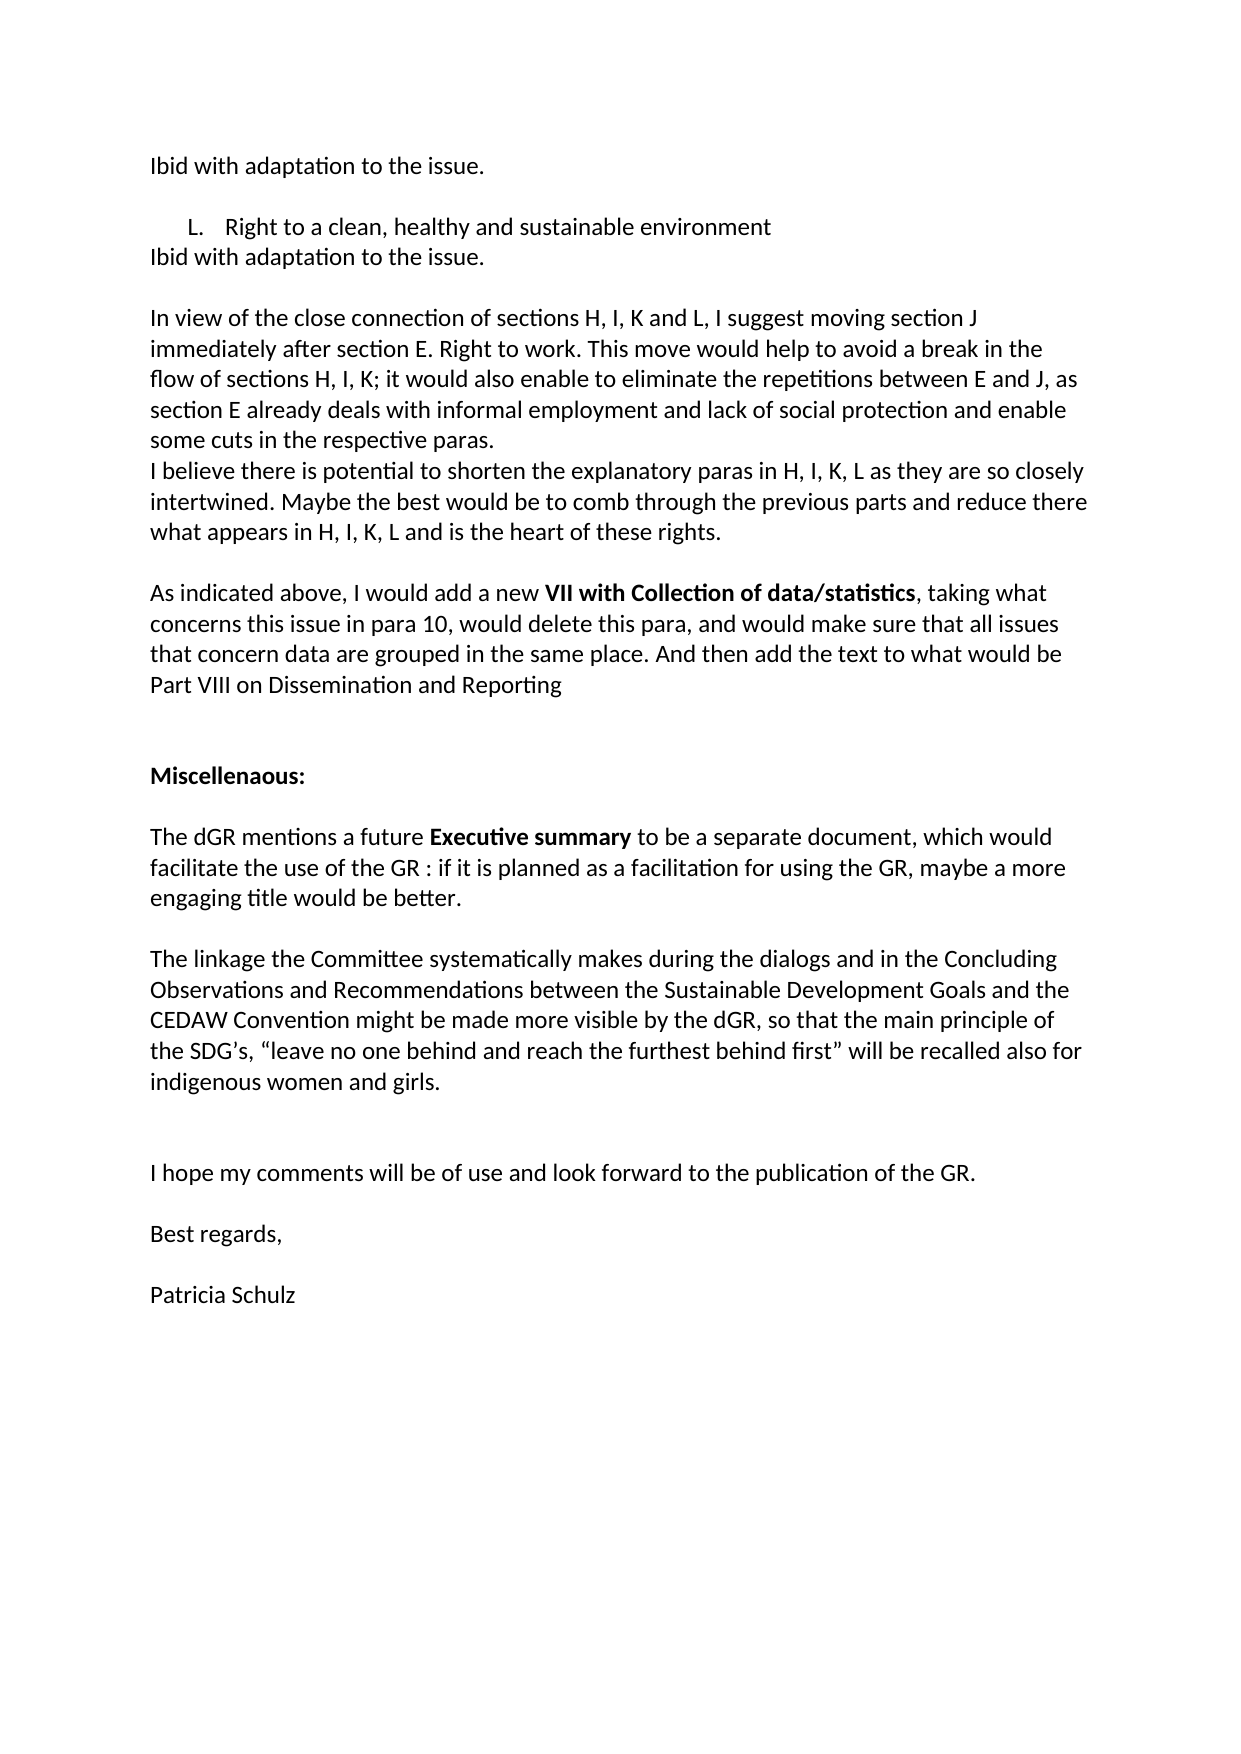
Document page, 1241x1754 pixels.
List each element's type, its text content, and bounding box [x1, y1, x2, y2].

text The dGR mentions a future Executive summary to be a separate document, which would facilitate the use of the GR : if it is planned as a facilitation for using the GR, maybe a more engaging title would be better. [150, 821, 1090, 913]
text Ibid with adaptation to the issue. [150, 242, 1090, 303]
text I believe there is potential to shorten the explanatory paras in H, I, K, L as they are so closely intertwined. Maybe the best would be to comb through the previous parts and reduce there what appears in H, I, K, L and is the heart of these rights. [150, 455, 1090, 547]
text Best regards, [150, 1218, 1090, 1249]
text Miscellenaous: [150, 760, 1090, 791]
list Right to a clean, healthy and sustainable environment [187, 211, 1090, 242]
text Ibid with adaptation to the issue. [150, 150, 1090, 211]
text In view of the close connection of sections H, I, K and L, I suggest moving section J immediately after section E. Right to work. This move would help to avoid a break in the flow of sections H, I, K; it would also enable to eliminate the repetitions between E and J, as section E already deals with informal employment and lack of social protection and enable some cuts in the respective paras. [150, 303, 1090, 455]
text I hope my comments will be of use and look forward to the publication of the GR. [150, 1157, 1090, 1188]
text Patricia Schulz [150, 1279, 1090, 1310]
text As indicated above, I would add a new VII with Collection of data/statistics, taking what concerns this issue in para 10, would delete this para, and would make sure that all issues that concern data are grouped in the same place. And then add the text to what would be Part VIII on Dissemination and Reporting [150, 577, 1090, 699]
text The linkage the Committee systematically makes during the dialogs and in the Concluding Observations and Recommendations between the Sustainable Development Goals and the CEDAW Convention might be made more visible by the dGR, so that the main principle of the SDG’s, “leave no one behind and reach the furthest behind first” will be recalled also for indigenous women and girls. [150, 943, 1090, 1096]
